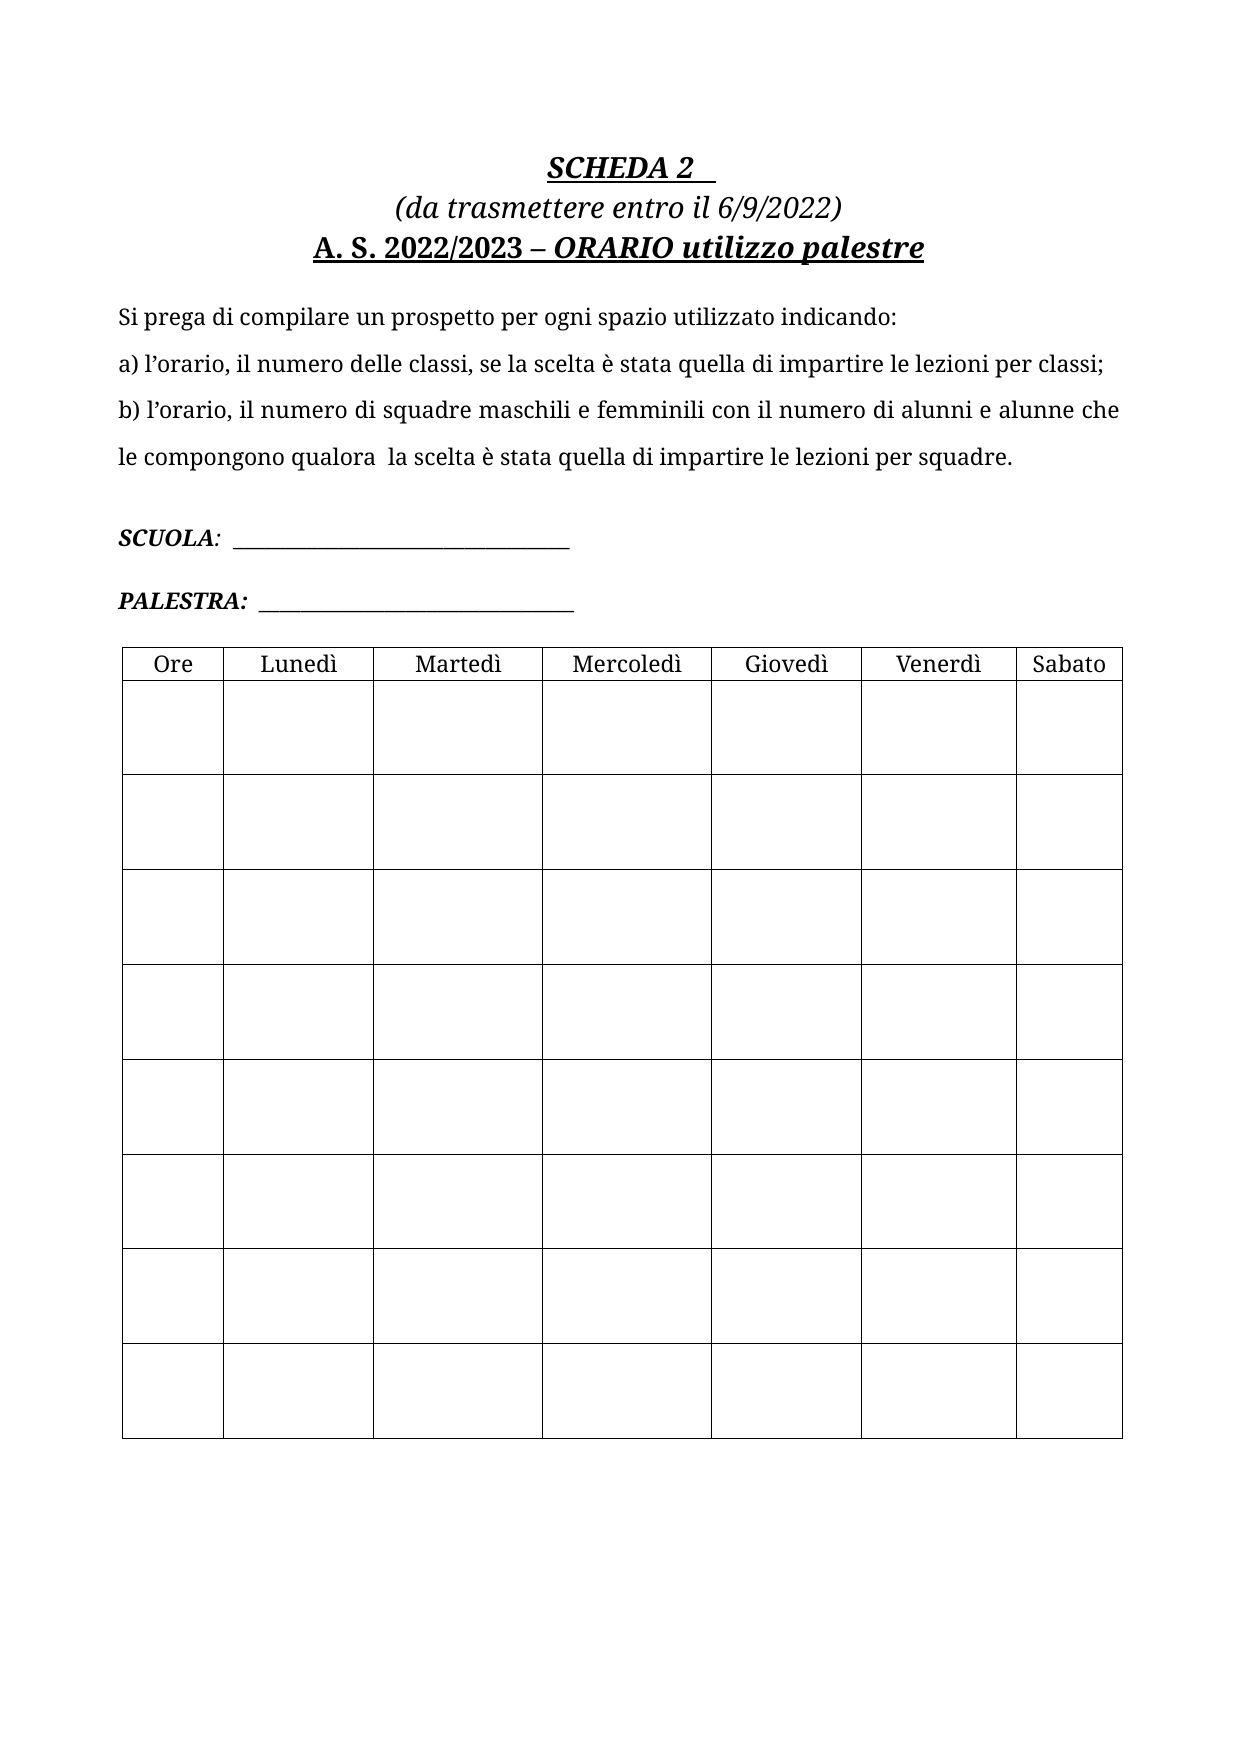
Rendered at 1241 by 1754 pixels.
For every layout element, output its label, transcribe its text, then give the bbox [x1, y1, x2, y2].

table_cell [862, 681, 1016, 774]
table_header Venerdì [862, 648, 1016, 679]
table_cell [712, 1060, 861, 1153]
table_cell [374, 1249, 542, 1343]
table_cell [123, 775, 223, 869]
table_cell [1017, 1060, 1122, 1153]
table_cell [224, 1344, 373, 1438]
table_cell [1017, 1249, 1122, 1343]
table_cell [543, 681, 711, 774]
table_cell [712, 1344, 861, 1438]
table_cell [123, 1249, 223, 1343]
subtitle PALESTRA: ______________________________ [118, 585, 1122, 616]
table_cell [862, 965, 1016, 1059]
table_cell [123, 870, 223, 964]
table_cell [1017, 870, 1122, 964]
table_cell [1017, 1344, 1122, 1438]
table_header Mercoledì [543, 648, 711, 679]
table_cell [712, 1249, 861, 1343]
table_cell [224, 870, 373, 964]
table_cell [374, 965, 542, 1059]
table_cell [1017, 965, 1122, 1059]
text Si prega di compilare un prospetto per ogni spazio utilizzato indicando: [118, 301, 1122, 332]
table_cell [862, 1249, 1016, 1343]
table_cell [712, 870, 861, 964]
table_cell [862, 1060, 1016, 1153]
subtitle SCHEDA 2 [118, 148, 1122, 187]
text b) l’orario, il numero di squadre maschili e femminili con il numero di alunni e alunne che le compongono qualora la scelta è stata quella di impartire le lezioni per squadre. [118, 394, 1122, 473]
table_cell [543, 1155, 711, 1248]
table_cell [1017, 775, 1122, 869]
table_header Giovedì [712, 648, 861, 679]
table_cell [123, 965, 223, 1059]
text a) l’orario, il numero delle classi, se la scelta è stata quella di impartire le lezioni per classi; [118, 348, 1122, 379]
table_cell [123, 681, 223, 774]
table_cell [862, 1155, 1016, 1248]
table_cell [712, 965, 861, 1059]
table_header Martedì [374, 648, 542, 679]
table_cell [374, 1155, 542, 1248]
table_cell [712, 775, 861, 869]
table_cell [543, 1344, 711, 1438]
table_cell [224, 681, 373, 774]
table_cell [543, 1249, 711, 1343]
table_cell [123, 1344, 223, 1438]
table_cell [712, 1155, 861, 1248]
table_cell [1017, 1155, 1122, 1248]
table_cell [862, 775, 1016, 869]
table_cell [224, 1060, 373, 1153]
table_cell [712, 681, 861, 774]
table_cell [123, 1155, 223, 1248]
table_cell [543, 1060, 711, 1153]
table_cell [543, 965, 711, 1059]
table_cell [224, 1249, 373, 1343]
table_header Sabato [1017, 648, 1122, 679]
table_cell [543, 870, 711, 964]
table_cell [862, 870, 1016, 964]
table_cell [224, 775, 373, 869]
table_cell [224, 1155, 373, 1248]
text SCUOLA: ________________________________ [118, 522, 1122, 553]
table_header Lunedì [224, 648, 373, 679]
subtitle (da trasmettere entro il 6/9/2022) [118, 187, 1122, 227]
subtitle A. S. 2022/2023 – ORARIO utilizzo palestre [118, 227, 1122, 267]
table_cell [374, 1060, 542, 1153]
table_cell [224, 965, 373, 1059]
table_cell [374, 1344, 542, 1438]
table_cell [374, 775, 542, 869]
table_cell [543, 775, 711, 869]
table_header Ore [123, 648, 223, 679]
table_cell [862, 1344, 1016, 1438]
table_cell [374, 681, 542, 774]
table_cell [1017, 681, 1122, 774]
table_cell [123, 1060, 223, 1153]
table_cell [374, 870, 542, 964]
